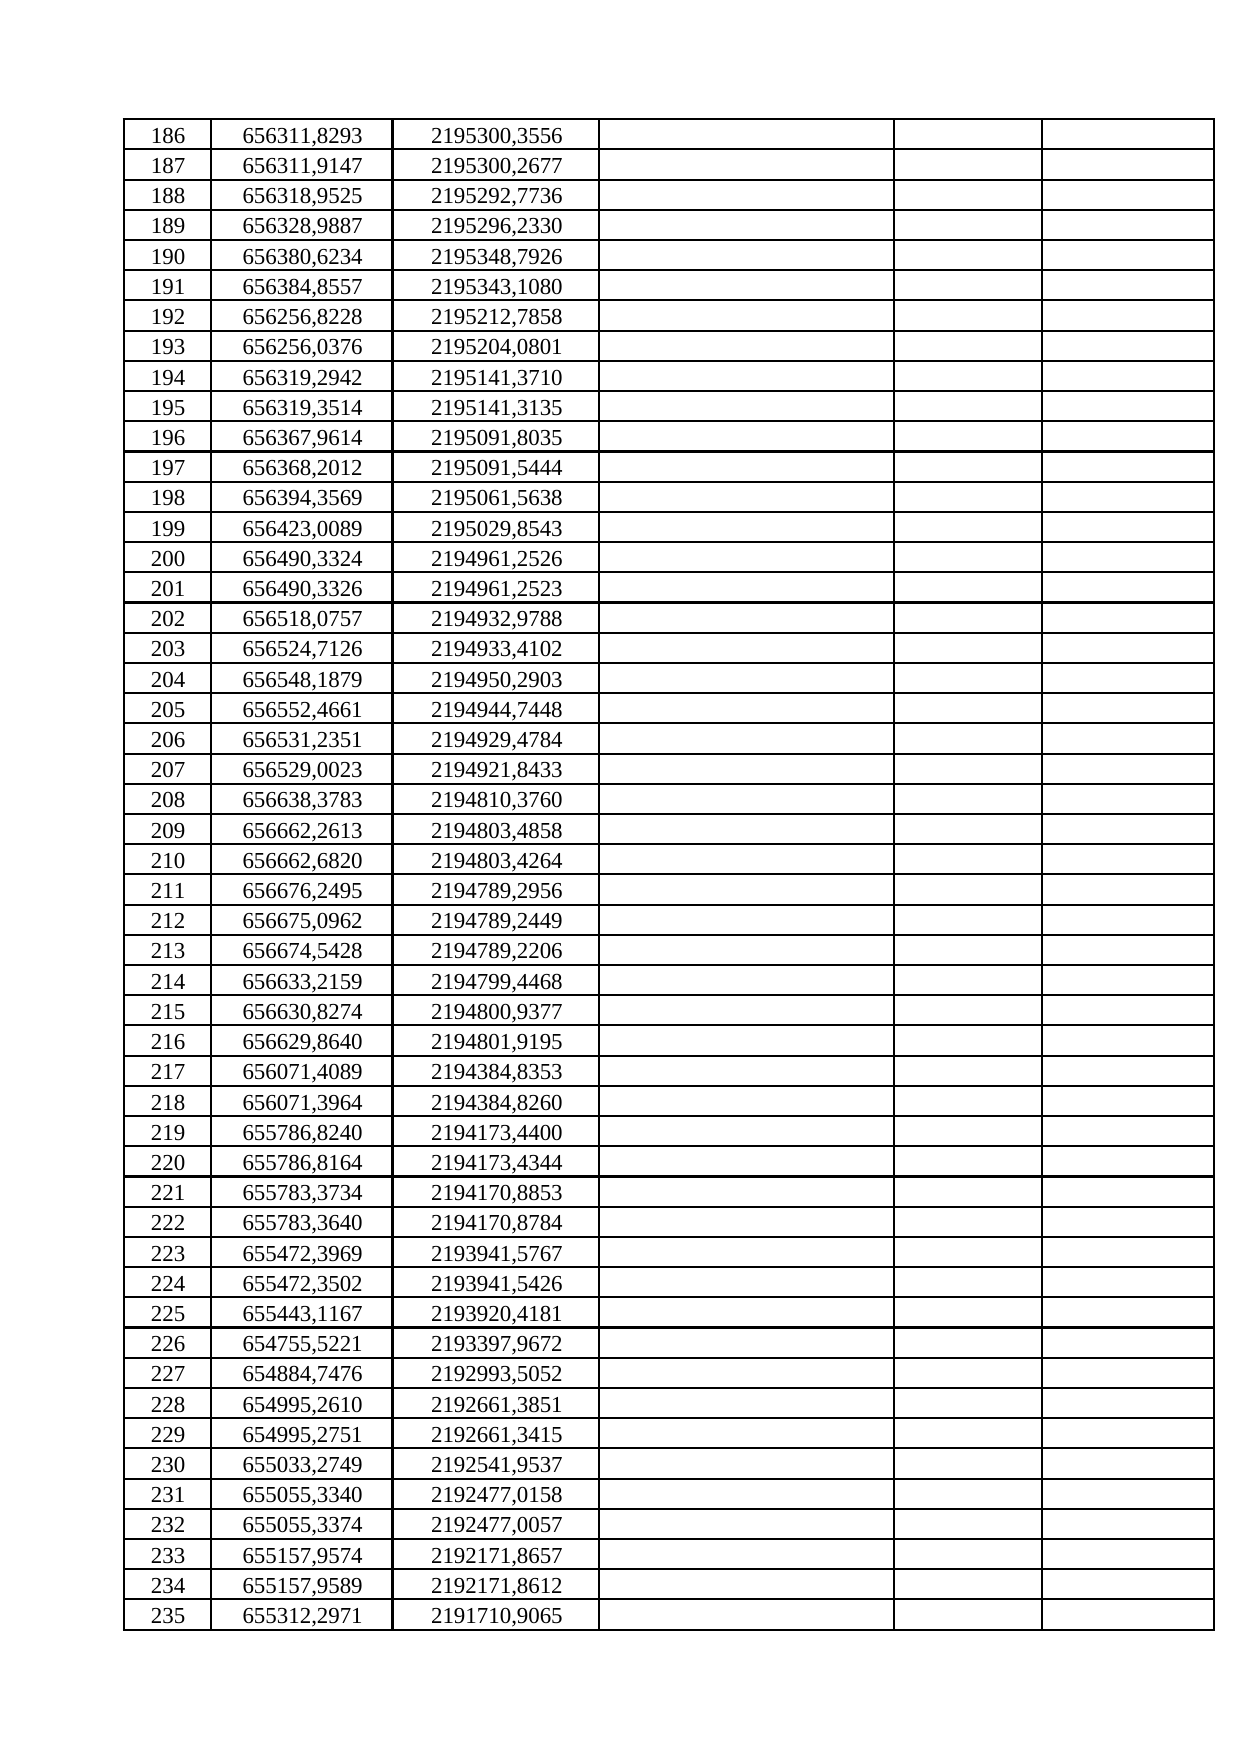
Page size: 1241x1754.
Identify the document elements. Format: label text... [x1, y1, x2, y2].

table_cell 656384,8557 [212, 271, 391, 299]
table_cell 654884,7476 [212, 1359, 391, 1387]
table_cell [895, 271, 1041, 299]
table_cell 2194801,9195 [394, 1026, 598, 1054]
table_cell 2195061,5638 [394, 483, 598, 511]
table_cell 2194789,2206 [394, 936, 598, 964]
table_cell [1043, 906, 1213, 934]
table_cell 2195204,0801 [394, 332, 598, 360]
table_cell [895, 604, 1041, 632]
table_cell 656490,3326 [212, 573, 391, 601]
table_cell [895, 906, 1041, 934]
table_cell [600, 785, 893, 813]
table_cell 212 [125, 906, 210, 934]
table_cell [1043, 664, 1213, 692]
table_cell 233 [125, 1540, 210, 1568]
table_cell 192 [125, 301, 210, 329]
table_cell [1043, 1419, 1213, 1447]
table_cell [600, 634, 893, 662]
table_cell [1043, 1389, 1213, 1417]
table_cell [600, 453, 893, 481]
table_cell 227 [125, 1359, 210, 1387]
table_cell [600, 422, 893, 450]
table_cell [1043, 392, 1213, 420]
table_cell 2192477,0057 [394, 1510, 598, 1538]
table_cell 188 [125, 181, 210, 209]
table_cell 224 [125, 1268, 210, 1296]
table_cell 235 [125, 1600, 210, 1628]
table_cell 191 [125, 271, 210, 299]
table_cell [895, 332, 1041, 360]
table_cell [1043, 150, 1213, 178]
table_cell 2194921,8433 [394, 755, 598, 783]
table_cell 210 [125, 845, 210, 873]
table_cell 216 [125, 1026, 210, 1054]
table_cell [600, 1510, 893, 1538]
table_cell [895, 1359, 1041, 1387]
table_cell 655055,3340 [212, 1480, 391, 1508]
table_cell [1043, 1268, 1213, 1296]
table_cell [1043, 332, 1213, 360]
table_cell 656319,2942 [212, 362, 391, 390]
table_cell [895, 1389, 1041, 1417]
table_cell 656529,0023 [212, 755, 391, 783]
table_cell 195 [125, 392, 210, 420]
table_cell [600, 301, 893, 329]
table_cell [1043, 936, 1213, 964]
table_cell 214 [125, 966, 210, 994]
table_cell 2194173,4344 [394, 1147, 598, 1175]
table_cell [600, 1540, 893, 1568]
table_cell [1043, 1147, 1213, 1175]
table_cell [895, 573, 1041, 601]
table_cell [895, 936, 1041, 964]
table_cell [600, 1359, 893, 1387]
table_cell [1043, 301, 1213, 329]
table_cell 2195091,8035 [394, 422, 598, 450]
table_cell [895, 181, 1041, 209]
table_cell [1043, 362, 1213, 390]
table_cell [1043, 211, 1213, 239]
table_cell [895, 1480, 1041, 1508]
table_cell 199 [125, 513, 210, 541]
table_cell [1043, 724, 1213, 752]
table_cell [1043, 815, 1213, 843]
table_cell 2191710,9065 [394, 1600, 598, 1628]
table_cell 654755,5221 [212, 1329, 391, 1357]
table_cell [1043, 1329, 1213, 1357]
table_cell 2195348,7926 [394, 241, 598, 269]
table_cell 2195141,3135 [394, 392, 598, 420]
table_cell 2195029,8543 [394, 513, 598, 541]
table_cell [895, 1057, 1041, 1085]
table_cell 656633,2159 [212, 966, 391, 994]
table_cell 219 [125, 1117, 210, 1145]
table_cell 200 [125, 543, 210, 571]
table_cell 2192541,9537 [394, 1449, 598, 1477]
table_cell [895, 483, 1041, 511]
table_cell [600, 1147, 893, 1175]
table_cell 2194944,7448 [394, 694, 598, 722]
table_cell 656552,4661 [212, 694, 391, 722]
table_cell 654995,2610 [212, 1389, 391, 1417]
table_cell [1043, 453, 1213, 481]
table_cell [1043, 966, 1213, 994]
table_cell [895, 875, 1041, 903]
table_cell [1043, 1178, 1213, 1206]
table_cell [895, 996, 1041, 1024]
table_cell 655783,3734 [212, 1178, 391, 1206]
table_cell 656368,2012 [212, 453, 391, 481]
table_cell [600, 181, 893, 209]
table_cell 213 [125, 936, 210, 964]
table_cell [895, 724, 1041, 752]
table_cell 220 [125, 1147, 210, 1175]
table_cell 656319,3514 [212, 392, 391, 420]
table_cell 208 [125, 785, 210, 813]
table_cell [600, 1600, 893, 1628]
table_cell [1043, 181, 1213, 209]
table_cell [895, 1298, 1041, 1326]
table_cell 656638,3783 [212, 785, 391, 813]
table_cell 2195300,2677 [394, 150, 598, 178]
table_cell 204 [125, 664, 210, 692]
table_cell 211 [125, 875, 210, 903]
table_cell 656071,4089 [212, 1057, 391, 1085]
table_cell [600, 1117, 893, 1145]
table_cell [1043, 1359, 1213, 1387]
table_cell 198 [125, 483, 210, 511]
table_cell [600, 996, 893, 1024]
table_cell 223 [125, 1238, 210, 1266]
table_cell [1043, 996, 1213, 1024]
table_cell 2194384,8260 [394, 1087, 598, 1115]
table_cell [600, 120, 893, 148]
table_cell 234 [125, 1570, 210, 1598]
table_cell [895, 453, 1041, 481]
table_cell [895, 1147, 1041, 1175]
table_cell 187 [125, 150, 210, 178]
table_cell [895, 1208, 1041, 1236]
table_cell 2194933,4102 [394, 634, 598, 662]
table_cell 656676,2495 [212, 875, 391, 903]
table_cell [600, 664, 893, 692]
table_cell 656367,9614 [212, 422, 391, 450]
table_cell [600, 1238, 893, 1266]
table_cell 656380,6234 [212, 241, 391, 269]
table_cell [1043, 241, 1213, 269]
table_cell [1043, 785, 1213, 813]
table_cell [600, 845, 893, 873]
table_cell [895, 1238, 1041, 1266]
table_cell [600, 362, 893, 390]
table_cell [600, 966, 893, 994]
table_cell [600, 211, 893, 239]
table_cell 655033,2749 [212, 1449, 391, 1477]
table_cell [1043, 1480, 1213, 1508]
table_cell 226 [125, 1329, 210, 1357]
table_cell [600, 906, 893, 934]
table_cell [895, 694, 1041, 722]
table_cell [600, 1480, 893, 1508]
table_cell 656311,8293 [212, 120, 391, 148]
table_cell [1043, 271, 1213, 299]
table_cell [1043, 1208, 1213, 1236]
table_cell [895, 664, 1041, 692]
table_cell [600, 724, 893, 752]
table_cell [895, 120, 1041, 148]
table_cell 222 [125, 1208, 210, 1236]
table_cell 231 [125, 1480, 210, 1508]
table_cell [600, 694, 893, 722]
table_cell [1043, 483, 1213, 511]
table_cell [1043, 845, 1213, 873]
table_cell [1043, 1026, 1213, 1054]
table_cell [895, 1600, 1041, 1628]
table_cell 2192171,8612 [394, 1570, 598, 1598]
table_cell [895, 392, 1041, 420]
table_cell [600, 483, 893, 511]
table_cell [1043, 1057, 1213, 1085]
table_cell 656662,6820 [212, 845, 391, 873]
table_cell [600, 755, 893, 783]
table_cell [895, 1268, 1041, 1296]
table_cell [895, 634, 1041, 662]
table_cell [600, 875, 893, 903]
table_cell [600, 1087, 893, 1115]
table_cell 655312,2971 [212, 1600, 391, 1628]
table_cell 2194789,2956 [394, 875, 598, 903]
table_cell [600, 332, 893, 360]
table_cell 656662,2613 [212, 815, 391, 843]
table_cell 2193941,5426 [394, 1268, 598, 1296]
table_cell 2195300,3556 [394, 120, 598, 148]
table_cell 655472,3969 [212, 1238, 391, 1266]
table_cell 209 [125, 815, 210, 843]
table_cell 2194932,9788 [394, 604, 598, 632]
table_cell [1043, 755, 1213, 783]
table_cell 2195343,1080 [394, 271, 598, 299]
table_cell [895, 966, 1041, 994]
table_cell 2194170,8784 [394, 1208, 598, 1236]
table_cell 196 [125, 422, 210, 450]
table_cell 2195296,2330 [394, 211, 598, 239]
table_cell 656318,9525 [212, 181, 391, 209]
table_cell 655783,3640 [212, 1208, 391, 1236]
table_cell 189 [125, 211, 210, 239]
table_cell 655055,3374 [212, 1510, 391, 1538]
table_cell 2194803,4264 [394, 845, 598, 873]
table_cell [1043, 120, 1213, 148]
table_cell 655786,8164 [212, 1147, 391, 1175]
table_cell 2194961,2526 [394, 543, 598, 571]
table_cell 206 [125, 724, 210, 752]
table_cell [895, 815, 1041, 843]
table_cell 221 [125, 1178, 210, 1206]
table_cell [1043, 875, 1213, 903]
table_cell [600, 150, 893, 178]
table_cell [895, 543, 1041, 571]
table_cell 2194803,4858 [394, 815, 598, 843]
table_cell 2192171,8657 [394, 1540, 598, 1568]
table_cell 232 [125, 1510, 210, 1538]
table_cell 197 [125, 453, 210, 481]
table_cell 2194810,3760 [394, 785, 598, 813]
table_cell [600, 1057, 893, 1085]
table_cell [600, 1178, 893, 1206]
table_cell 2192477,0158 [394, 1480, 598, 1508]
table_cell 203 [125, 634, 210, 662]
table_cell 205 [125, 694, 210, 722]
table_cell [1043, 1540, 1213, 1568]
table_cell 2192993,5052 [394, 1359, 598, 1387]
table_cell 656328,9887 [212, 211, 391, 239]
table_cell 215 [125, 996, 210, 1024]
table_cell [895, 755, 1041, 783]
table_cell 656256,8228 [212, 301, 391, 329]
table_cell 2194961,2523 [394, 573, 598, 601]
table_cell [895, 1026, 1041, 1054]
table_cell [600, 543, 893, 571]
table_cell 655443,1167 [212, 1298, 391, 1326]
table_cell [1043, 634, 1213, 662]
table_cell 2194799,4468 [394, 966, 598, 994]
table_cell 656674,5428 [212, 936, 391, 964]
table_cell [600, 392, 893, 420]
table_cell [895, 845, 1041, 873]
table_cell 655786,8240 [212, 1117, 391, 1145]
table_cell 656256,0376 [212, 332, 391, 360]
table_cell [1043, 604, 1213, 632]
table_cell 656311,9147 [212, 150, 391, 178]
table_cell 230 [125, 1449, 210, 1477]
table_cell 228 [125, 1389, 210, 1417]
table_cell 656629,8640 [212, 1026, 391, 1054]
table_cell [895, 785, 1041, 813]
table_cell [600, 604, 893, 632]
table_cell [600, 1329, 893, 1357]
table_cell [1043, 573, 1213, 601]
table_cell [1043, 1117, 1213, 1145]
table_cell 656548,1879 [212, 664, 391, 692]
table_cell [895, 513, 1041, 541]
table_cell [895, 422, 1041, 450]
table_cell [895, 1329, 1041, 1357]
table_cell 656524,7126 [212, 634, 391, 662]
table_cell 656531,2351 [212, 724, 391, 752]
table_cell [895, 1510, 1041, 1538]
table_cell 2192661,3415 [394, 1419, 598, 1447]
table_cell 2194384,8353 [394, 1057, 598, 1085]
table_cell 207 [125, 755, 210, 783]
table_cell 2192661,3851 [394, 1389, 598, 1417]
table_cell 655472,3502 [212, 1268, 391, 1296]
table_cell 2194950,2903 [394, 664, 598, 692]
table_cell [1043, 1570, 1213, 1598]
table_cell 194 [125, 362, 210, 390]
table_cell [600, 241, 893, 269]
table_cell 2195141,3710 [394, 362, 598, 390]
table_cell 656518,0757 [212, 604, 391, 632]
table_cell 2195292,7736 [394, 181, 598, 209]
table_cell [895, 1117, 1041, 1145]
table_cell [895, 1540, 1041, 1568]
table_cell [1043, 543, 1213, 571]
table_cell 2193941,5767 [394, 1238, 598, 1266]
table_cell [600, 1419, 893, 1447]
table_cell [600, 1389, 893, 1417]
table_cell [600, 1449, 893, 1477]
table_cell [895, 1449, 1041, 1477]
table_cell [895, 1087, 1041, 1115]
table_cell 229 [125, 1419, 210, 1447]
table_cell 2195091,5444 [394, 453, 598, 481]
table_cell 656394,3569 [212, 483, 391, 511]
table_cell [895, 1419, 1041, 1447]
table_cell [895, 1178, 1041, 1206]
table_cell 2193397,9672 [394, 1329, 598, 1357]
table_cell 656490,3324 [212, 543, 391, 571]
table_cell [600, 1208, 893, 1236]
table_cell [1043, 422, 1213, 450]
table_cell [895, 362, 1041, 390]
table_cell [600, 271, 893, 299]
table_cell [600, 1570, 893, 1598]
table_cell 190 [125, 241, 210, 269]
table_cell 2193920,4181 [394, 1298, 598, 1326]
table_cell [895, 150, 1041, 178]
table_cell 2194800,9377 [394, 996, 598, 1024]
table_cell [895, 301, 1041, 329]
table_cell 186 [125, 120, 210, 148]
table_cell 201 [125, 573, 210, 601]
table_cell 218 [125, 1087, 210, 1115]
table_cell 2194929,4784 [394, 724, 598, 752]
table_cell 2194789,2449 [394, 906, 598, 934]
table_cell [1043, 1298, 1213, 1326]
table_cell 656423,0089 [212, 513, 391, 541]
table_cell [895, 241, 1041, 269]
table_cell 2194173,4400 [394, 1117, 598, 1145]
table_cell [1043, 1600, 1213, 1628]
table_cell [1043, 1510, 1213, 1538]
table_cell [1043, 1449, 1213, 1477]
table_cell [600, 1268, 893, 1296]
table_cell [1043, 1087, 1213, 1115]
table_cell [1043, 1238, 1213, 1266]
table_cell 202 [125, 604, 210, 632]
table_cell [895, 211, 1041, 239]
table_cell 654995,2751 [212, 1419, 391, 1447]
table_cell 655157,9574 [212, 1540, 391, 1568]
table_cell [600, 815, 893, 843]
table_cell [600, 573, 893, 601]
table_cell [600, 1298, 893, 1326]
table_cell 2194170,8853 [394, 1178, 598, 1206]
table_cell [895, 1570, 1041, 1598]
table_cell [1043, 694, 1213, 722]
table_cell [600, 936, 893, 964]
table_cell [600, 1026, 893, 1054]
table_cell 656071,3964 [212, 1087, 391, 1115]
table_cell 2195212,7858 [394, 301, 598, 329]
table_cell 656630,8274 [212, 996, 391, 1024]
table_cell 217 [125, 1057, 210, 1085]
table_cell 225 [125, 1298, 210, 1326]
table_cell 655157,9589 [212, 1570, 391, 1598]
table_cell 193 [125, 332, 210, 360]
table_cell [1043, 513, 1213, 541]
table_cell 656675,0962 [212, 906, 391, 934]
table_cell [600, 513, 893, 541]
